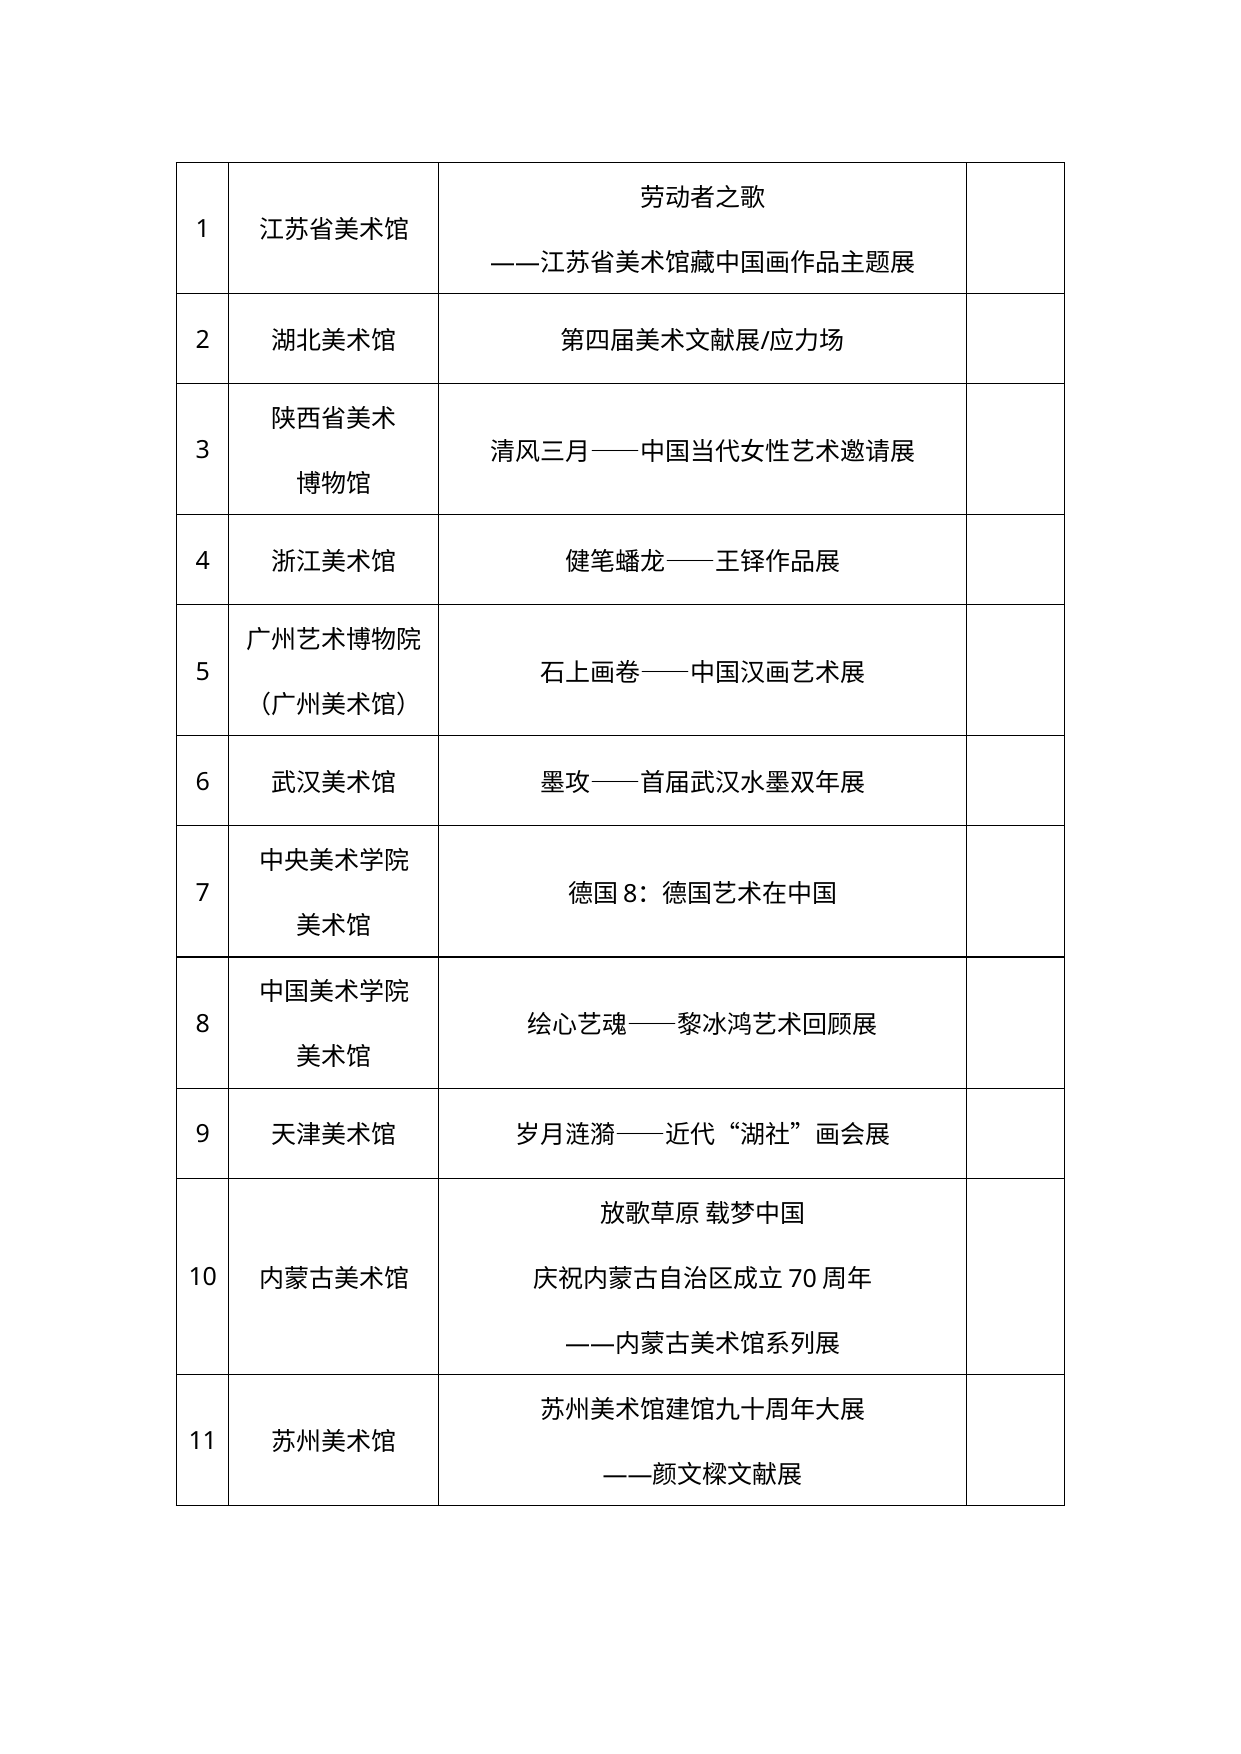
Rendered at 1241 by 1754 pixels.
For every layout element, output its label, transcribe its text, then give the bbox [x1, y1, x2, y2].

table_cell 陕西省美术 博物馆 [229, 384, 438, 514]
table_cell 11 [177, 1375, 228, 1505]
table_cell 岁月涟漪——近代“湖社”画会展 [439, 1089, 966, 1178]
table_cell 内蒙古美术馆 [229, 1179, 438, 1374]
table_cell 江苏省美术馆 [229, 163, 438, 293]
table_cell [967, 1089, 1064, 1178]
table_cell 4 [177, 515, 228, 604]
table_cell 中央美术学院 美术馆 [229, 826, 438, 956]
table_cell 清风三月——中国当代女性艺术邀请展 [439, 384, 966, 514]
table_cell 放歌草原 载梦中国 庆祝内蒙古自治区成立70周年 ——内蒙古美术馆系列展 [439, 1179, 966, 1374]
table_cell 天津美术馆 [229, 1089, 438, 1178]
table_cell [967, 826, 1064, 956]
table_cell 健笔蟠龙——王铎作品展 [439, 515, 966, 604]
table_cell 中国美术学院 美术馆 [229, 958, 438, 1087]
table_cell 墨攻——首届武汉水墨双年展 [439, 736, 966, 825]
table_cell 2 [177, 294, 228, 383]
table_cell 广州艺术博物院 （广州美术馆） [229, 605, 438, 735]
table_cell 浙江美术馆 [229, 515, 438, 604]
table_cell 5 [177, 605, 228, 735]
table_cell 湖北美术馆 [229, 294, 438, 383]
table_cell [967, 294, 1064, 383]
table_cell 德国8：德国艺术在中国 [439, 826, 966, 956]
table_cell 石上画卷——中国汉画艺术展 [439, 605, 966, 735]
table_cell [967, 384, 1064, 514]
table_cell [967, 605, 1064, 735]
table_cell [967, 736, 1064, 825]
table_cell 苏州美术馆建馆九十周年大展 ——颜文樑文献展 [439, 1375, 966, 1505]
table_cell [967, 163, 1064, 293]
table_cell [967, 1179, 1064, 1374]
table_cell 武汉美术馆 [229, 736, 438, 825]
table_cell 9 [177, 1089, 228, 1178]
table_cell 8 [177, 958, 228, 1087]
table_cell 6 [177, 736, 228, 825]
table_cell 1 [177, 163, 228, 293]
table_cell 绘心艺魂——黎冰鸿艺术回顾展 [439, 958, 966, 1087]
table_cell 3 [177, 384, 228, 514]
table_cell [967, 1375, 1064, 1505]
table_cell 10 [177, 1179, 228, 1374]
table_cell 7 [177, 826, 228, 956]
table_cell 第四届美术文献展/应力场 [439, 294, 966, 383]
table_cell 劳动者之歌 ——江苏省美术馆藏中国画作品主题展 [439, 163, 966, 293]
table_cell 苏州美术馆 [229, 1375, 438, 1505]
table_cell [967, 958, 1064, 1087]
table_cell [967, 515, 1064, 604]
